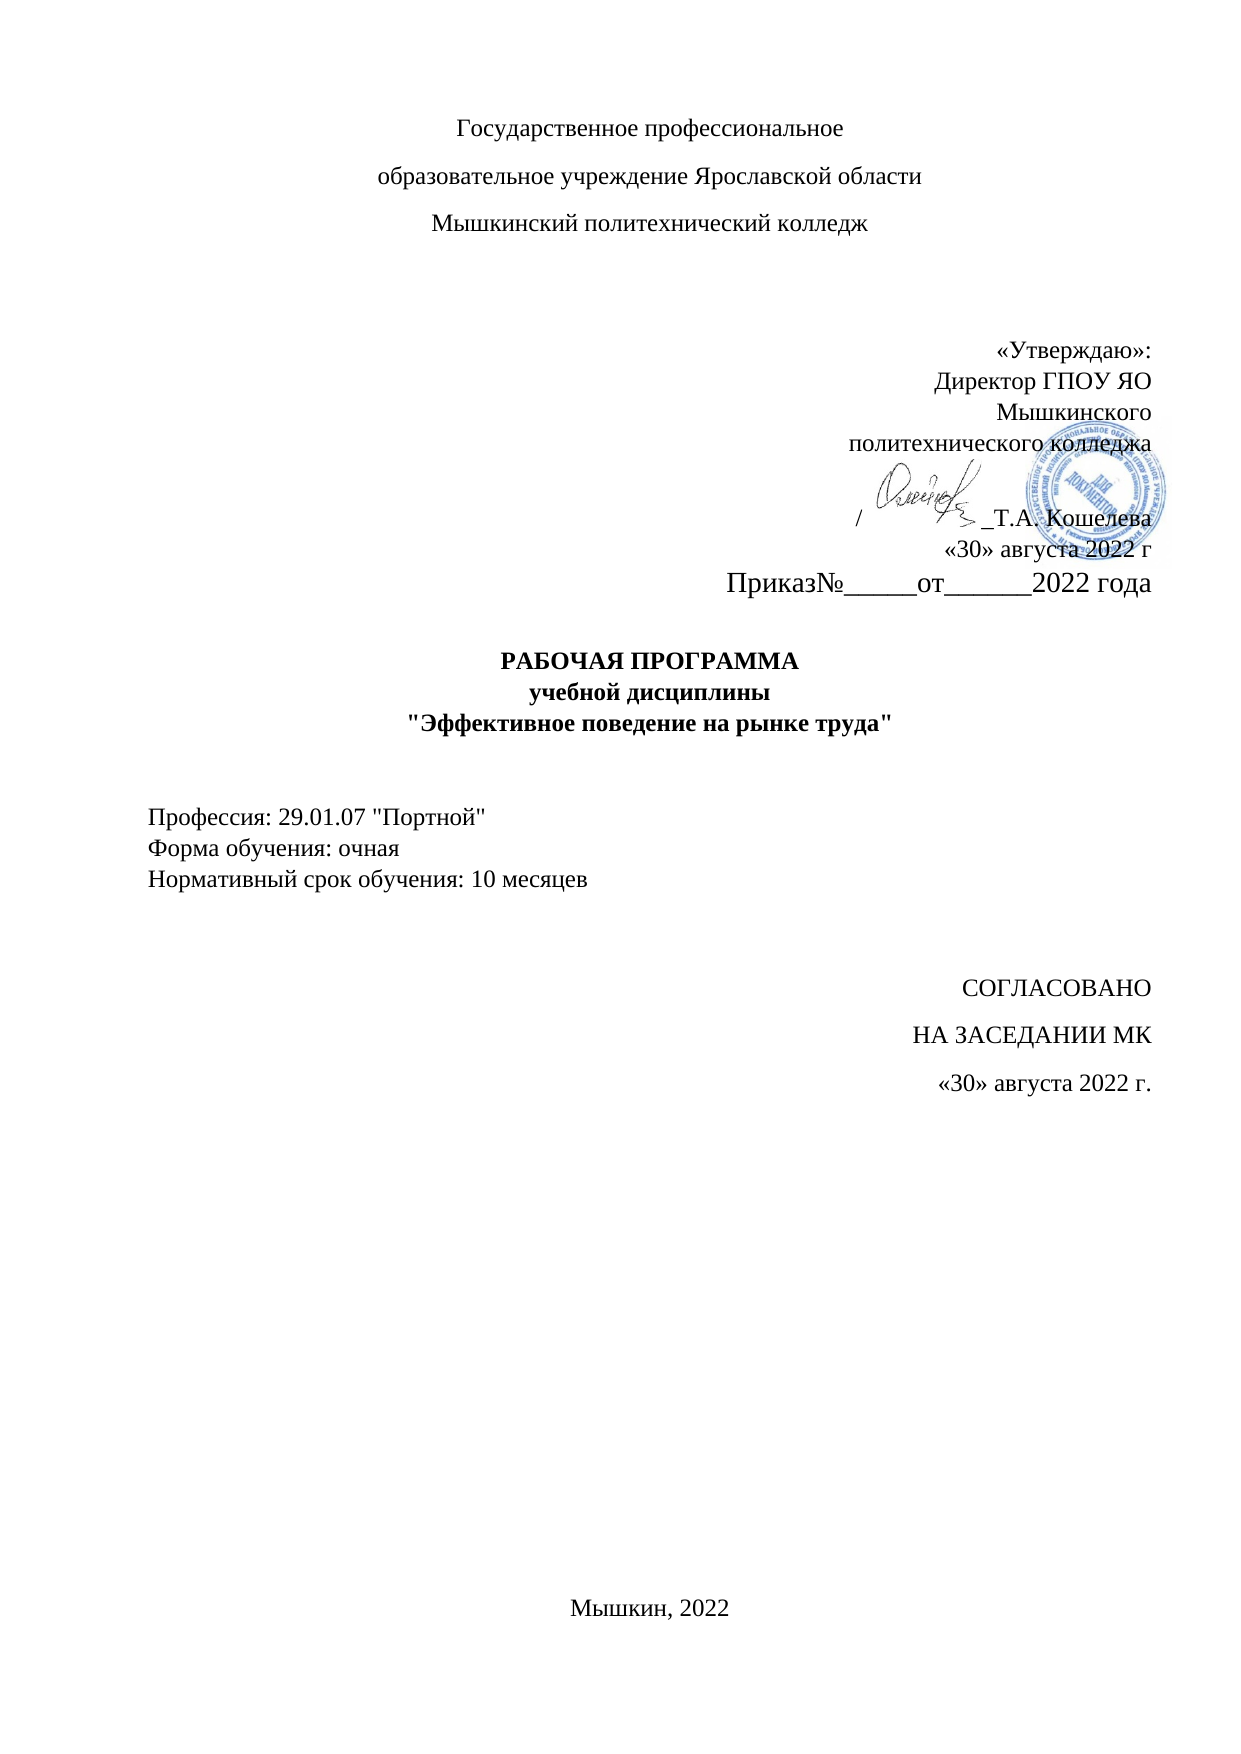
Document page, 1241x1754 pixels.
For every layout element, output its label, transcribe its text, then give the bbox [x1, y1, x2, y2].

text «30» августа 2022 г [148, 534, 1152, 563]
text СОГЛАСОВАНО [148, 973, 1152, 1001]
text Форма обучения: очная [148, 833, 1152, 861]
text «Утверждаю»: [148, 335, 1152, 364]
text Нормативный срок обучения: 10 месяцев [148, 864, 1152, 892]
text Директор ГПОУ ЯО [148, 366, 1152, 395]
text политехнического колледжа [148, 428, 1152, 457]
picture [862, 459, 982, 527]
picture [1025, 416, 1173, 569]
text /_Т.А. Кошелева [148, 459, 1152, 532]
text образовательное учреждение Ярославской области [148, 161, 1152, 189]
text НА ЗАСЕДАНИИ МК [148, 1020, 1152, 1049]
text "Эффективное поведение на рынке труда" [148, 708, 1152, 737]
text Мышкин, 2022 [148, 1593, 1152, 1622]
text РАБОЧАЯ ПРОГРАММА [148, 646, 1152, 675]
text Мышкинский политехнический колледж [148, 208, 1152, 237]
text учебной дисциплины [148, 677, 1152, 706]
text Государственное профессиональное [148, 113, 1152, 142]
text «30» августа 2022 г. [148, 1068, 1152, 1097]
text Мышкинского [148, 397, 1152, 426]
text Профессия: 29.01.07 "Портной" [148, 802, 1152, 830]
text Приказ№_____от______2022 года [148, 565, 1152, 598]
